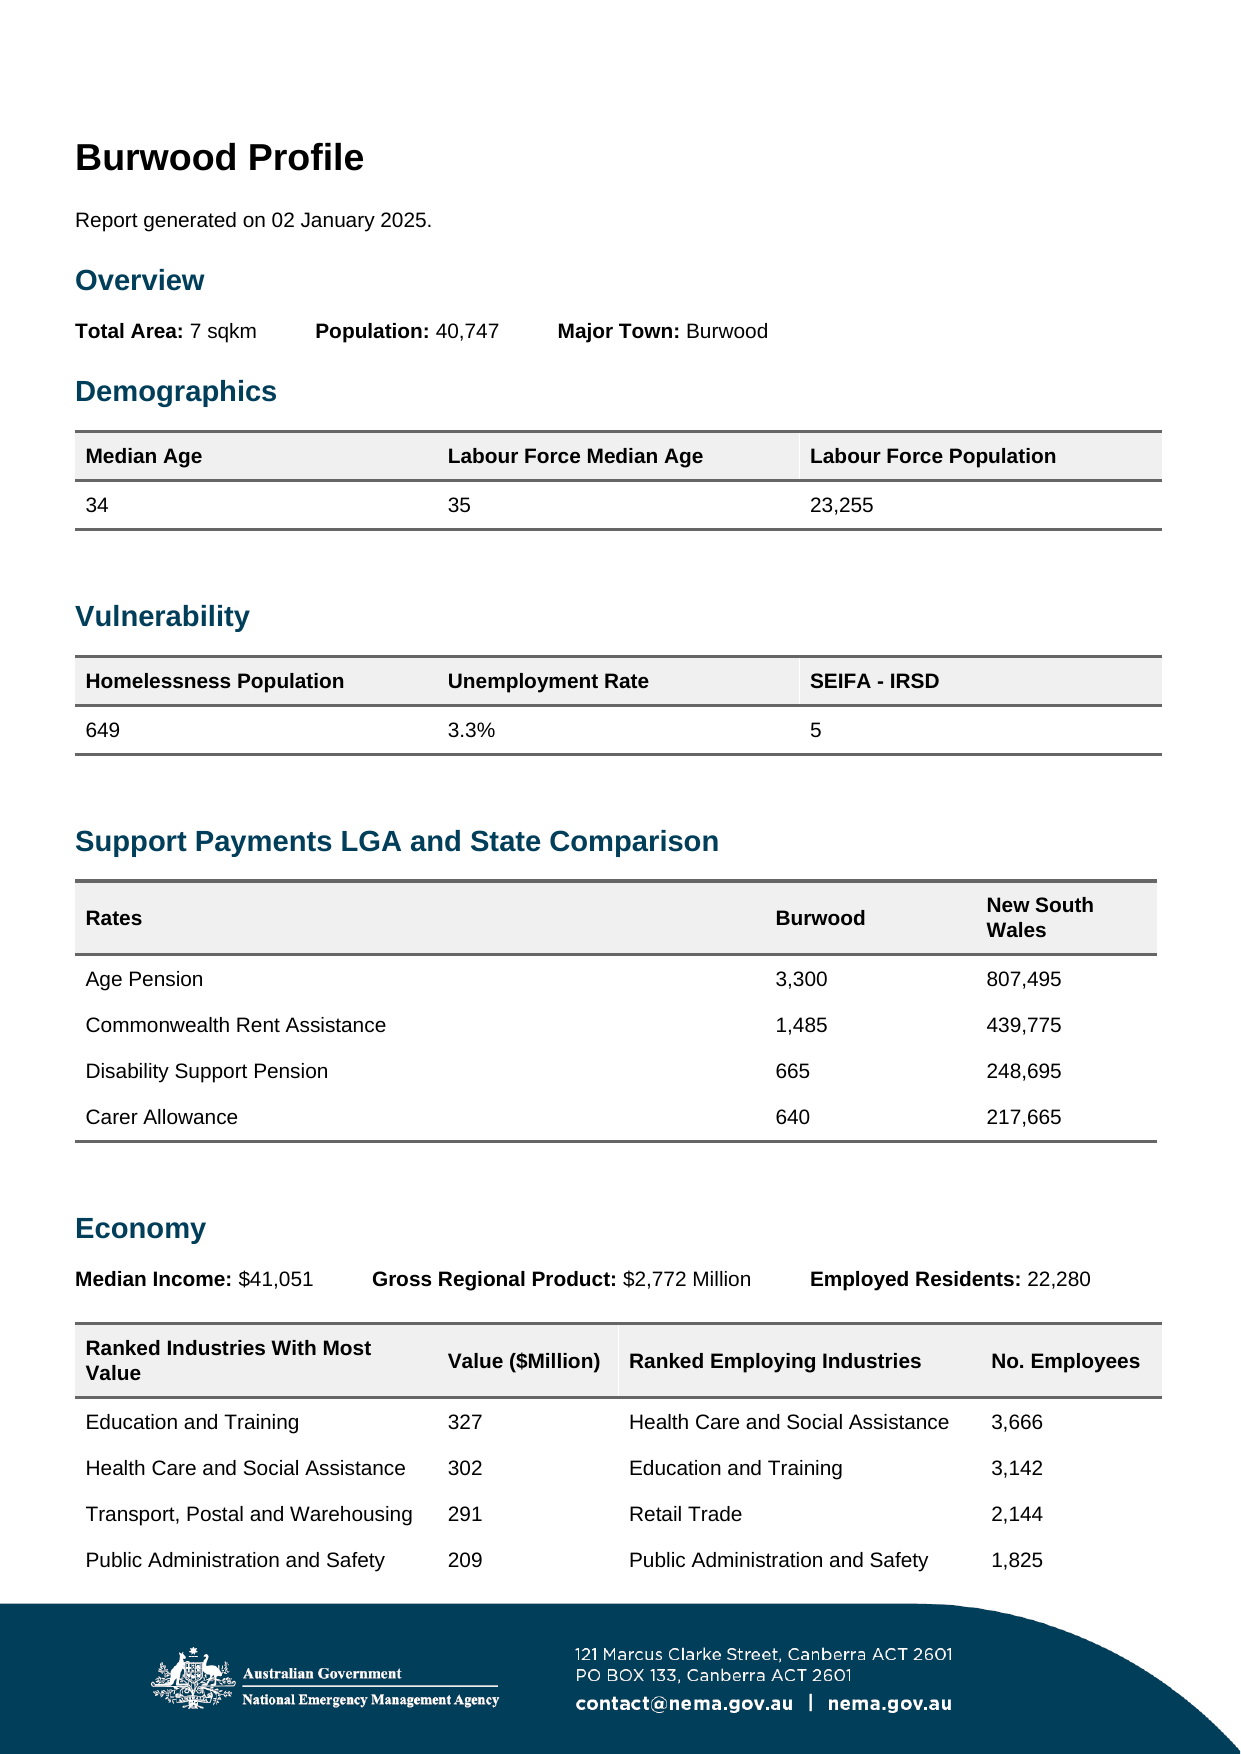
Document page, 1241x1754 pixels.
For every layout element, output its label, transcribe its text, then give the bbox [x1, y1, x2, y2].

table_header Homelessness Population [75, 658, 437, 704]
table_header Labour Force Median Age [437, 433, 799, 479]
table_cell 665 [765, 1048, 976, 1094]
table_header Burwood [765, 883, 976, 953]
table_cell 439,775 [976, 1002, 1157, 1048]
table_header Unemployment Rate [437, 658, 799, 704]
picture [612, 1697, 617, 1709]
picture [713, 1700, 720, 1709]
picture [784, 1700, 791, 1709]
picture [192, 1659, 222, 1693]
table_cell Public Administration and Safety [619, 1537, 981, 1582]
table_cell Health Care and Social Assistance [75, 1445, 437, 1491]
subtitle Demographics [75, 374, 1165, 408]
picture [247, 1669, 252, 1678]
picture [841, 1700, 849, 1708]
picture [773, 1700, 779, 1709]
table_cell Disability Support Pension [75, 1048, 765, 1094]
table_cell 209 [437, 1537, 618, 1582]
table_cell 217,665 [976, 1094, 1157, 1140]
table_cell 2,144 [981, 1491, 1162, 1537]
picture [872, 1700, 879, 1709]
table_cell 3.3% [437, 707, 799, 753]
picture [643, 1697, 648, 1709]
table_header SEIFA - IRSD [800, 658, 1162, 704]
table_cell 649 [75, 707, 437, 753]
table_cell Age Pension [75, 956, 765, 1002]
picture [152, 1654, 207, 1708]
table_cell 5 [800, 707, 1162, 753]
table_cell 1,485 [765, 1002, 976, 1048]
picture [348, 1698, 356, 1704]
picture [622, 1700, 629, 1709]
picture [262, 1695, 267, 1704]
table_cell Commonwealth Rent Assistance [75, 1002, 765, 1048]
table_cell 248,695 [976, 1048, 1157, 1094]
picture [0, 0, 1241, 1750]
picture [902, 1700, 911, 1709]
picture [830, 1700, 837, 1709]
table_header New South Wales [976, 883, 1157, 953]
picture [430, 1698, 437, 1704]
table_cell 1,825 [981, 1537, 1162, 1582]
table_cell 302 [437, 1445, 618, 1491]
table_cell 34 [75, 482, 437, 528]
table_cell 291 [437, 1491, 618, 1537]
picture [588, 1700, 597, 1709]
table_cell 807,495 [976, 956, 1157, 1002]
table_cell Carer Allowance [75, 1094, 765, 1140]
picture [730, 1700, 739, 1711]
table_header Ranked Employing Industries [619, 1325, 981, 1396]
picture [223, 1678, 235, 1683]
table_cell Transport, Postal and Warehousing [75, 1491, 437, 1537]
picture [695, 1700, 709, 1709]
picture [743, 1700, 752, 1709]
picture [755, 1700, 762, 1709]
table_cell Health Care and Social Assistance [619, 1399, 981, 1445]
table_header Rates [75, 883, 765, 953]
picture [415, 1698, 423, 1704]
table_header Median Age [75, 433, 437, 479]
table_header No. Employees [981, 1325, 1162, 1396]
table_cell 35 [437, 482, 799, 528]
table_cell 23,255 [800, 482, 1162, 528]
table_cell 3,142 [981, 1445, 1162, 1491]
picture [198, 1682, 207, 1693]
picture [577, 1700, 584, 1709]
table_cell Retail Trade [619, 1491, 981, 1537]
picture [408, 1698, 413, 1707]
picture [469, 1698, 484, 1704]
subtitle Support Payments LGA and State Comparison [75, 824, 1165, 857]
picture [632, 1700, 639, 1709]
table_cell 3,300 [765, 956, 976, 1002]
picture [671, 1700, 678, 1709]
table_header Value ($Million) [437, 1325, 618, 1396]
picture [161, 1690, 171, 1696]
table_cell Education and Training [619, 1445, 981, 1491]
subtitle Overview [75, 263, 1165, 297]
picture [853, 1700, 867, 1709]
table_header Ranked Industries With Most Value [75, 1325, 437, 1396]
picture [601, 1700, 609, 1709]
picture [932, 1700, 938, 1709]
picture [682, 1700, 690, 1708]
subtitle Vulnerability [75, 599, 1165, 633]
subtitle Economy [75, 1211, 1165, 1244]
picture [914, 1700, 922, 1709]
table_cell Public Administration and Safety [75, 1537, 437, 1582]
picture [889, 1700, 897, 1712]
subtitle Burwood Profile [75, 135, 1165, 178]
table_cell 3,666 [981, 1399, 1162, 1445]
table_cell Education and Training [75, 1399, 437, 1445]
table_cell 640 [765, 1094, 976, 1140]
table_cell 327 [437, 1399, 618, 1445]
table_header Labour Force Population [800, 433, 1162, 479]
